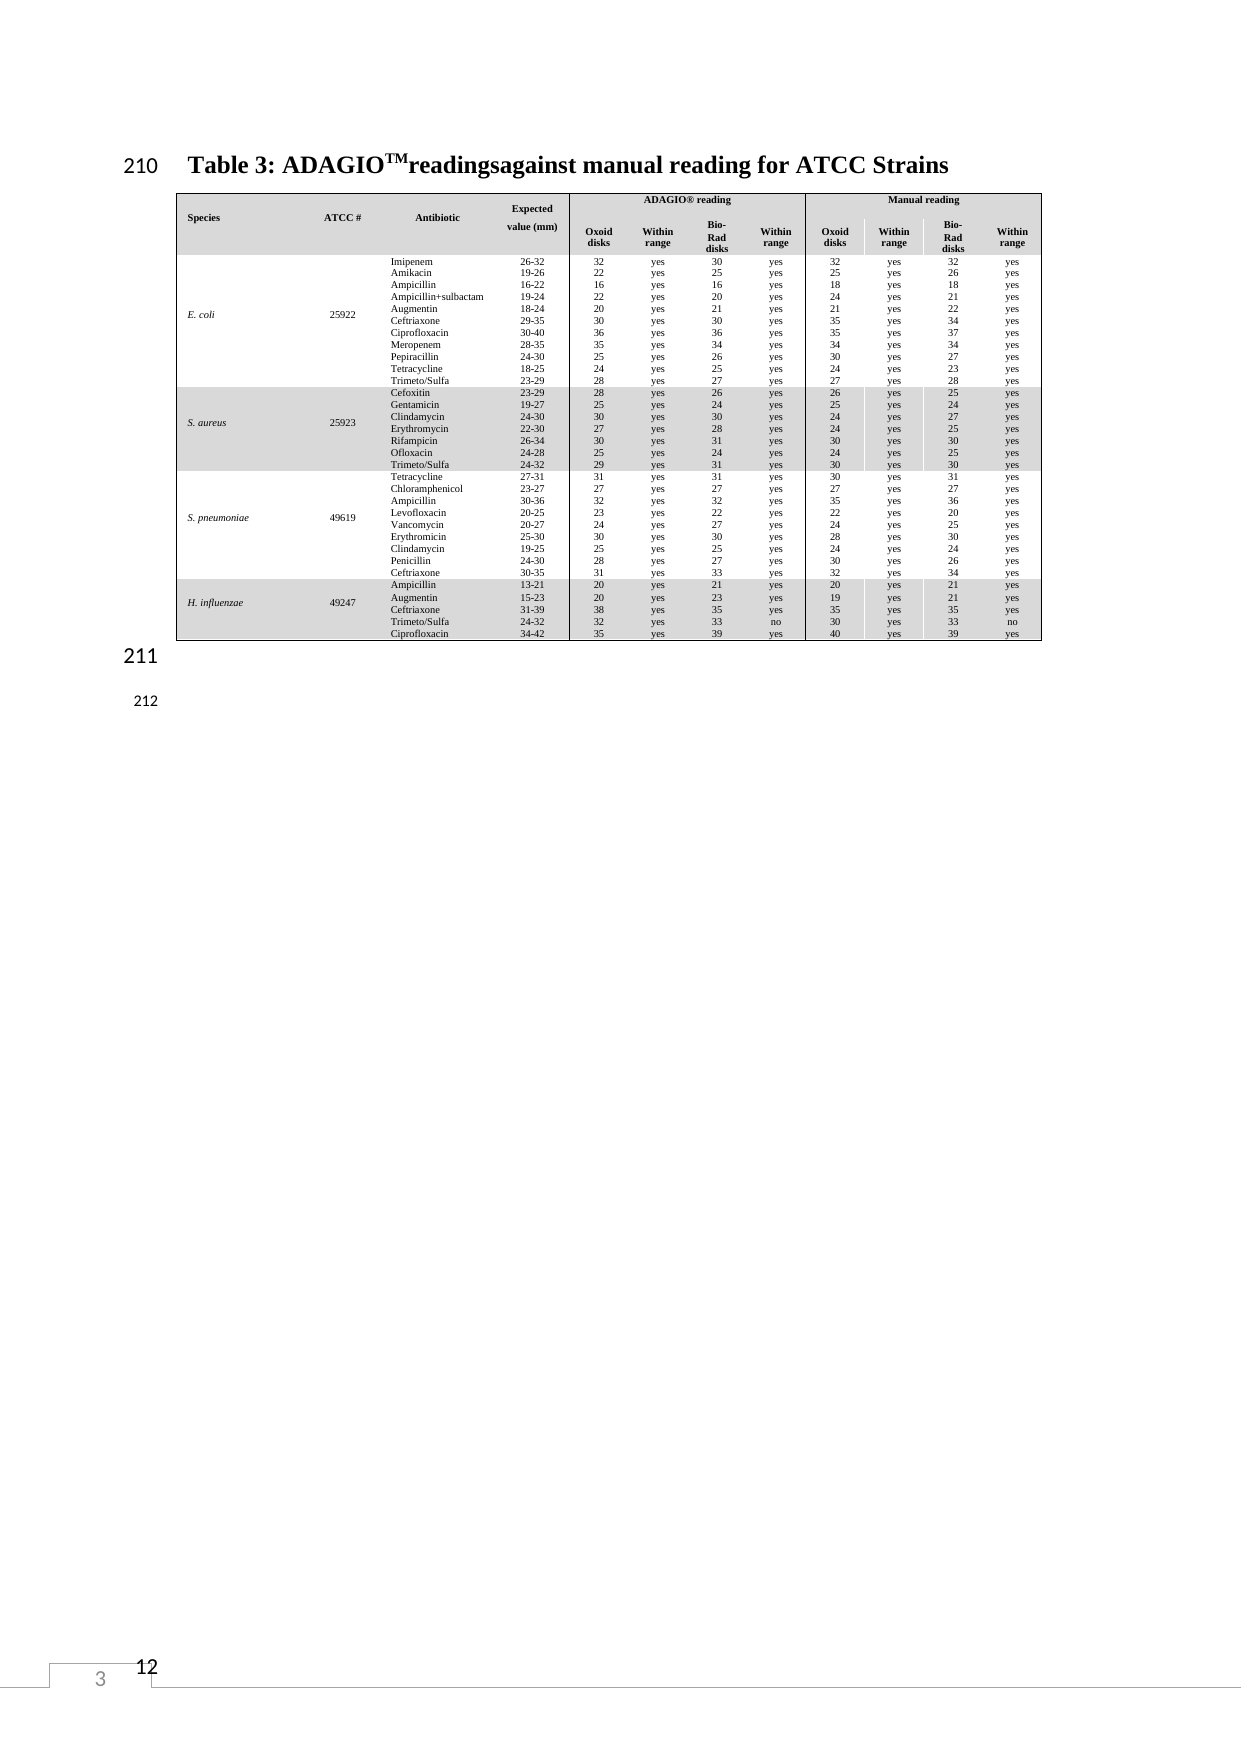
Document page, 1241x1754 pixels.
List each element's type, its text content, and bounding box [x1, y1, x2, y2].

table_cell yes [746, 591, 805, 604]
table_cell Within range [628, 219, 687, 255]
table_cell Augmentin [379, 591, 495, 604]
table_header Antibiotic [379, 194, 495, 255]
table_cell S. pneumoniae [177, 471, 306, 579]
table_cell yes [983, 591, 1041, 604]
table_cell Bio-Rad disks [924, 219, 983, 255]
table_cell 23 [687, 591, 746, 604]
table_cell 25922 [306, 255, 379, 387]
table_cell E. coli [177, 255, 306, 387]
table_cell Within range [865, 219, 923, 255]
table_cell S. aureus [177, 387, 306, 471]
table_cell Within range [746, 219, 805, 255]
table_header Expected value (mm) [495, 194, 569, 255]
table_header ADAGIO® reading [570, 194, 805, 219]
table_cell Bio-Rad disks [687, 219, 746, 255]
table_cell Oxoid disks [570, 219, 628, 255]
table_cell 49247 [306, 579, 379, 639]
table_header Manual reading [806, 194, 1041, 219]
table_cell yes [628, 591, 687, 604]
table_cell Within range [983, 219, 1041, 255]
table_cell 15-23 [495, 591, 569, 604]
table_header Species [177, 194, 306, 255]
table_header ATCC # [306, 194, 379, 255]
text Table 3: ADAGIOTMreadingsagainst manual reading for ATCC Strains [187, 150, 1053, 179]
table_cell H. influenzae [177, 579, 306, 639]
table_cell 49619 [306, 471, 379, 579]
table_cell yes [865, 591, 923, 604]
table_cell 20 [570, 591, 628, 604]
table_cell 19 [806, 591, 864, 604]
table_cell 25923 [306, 387, 379, 471]
table_cell Oxoid disks [806, 219, 864, 255]
table_cell 21 [924, 591, 983, 604]
